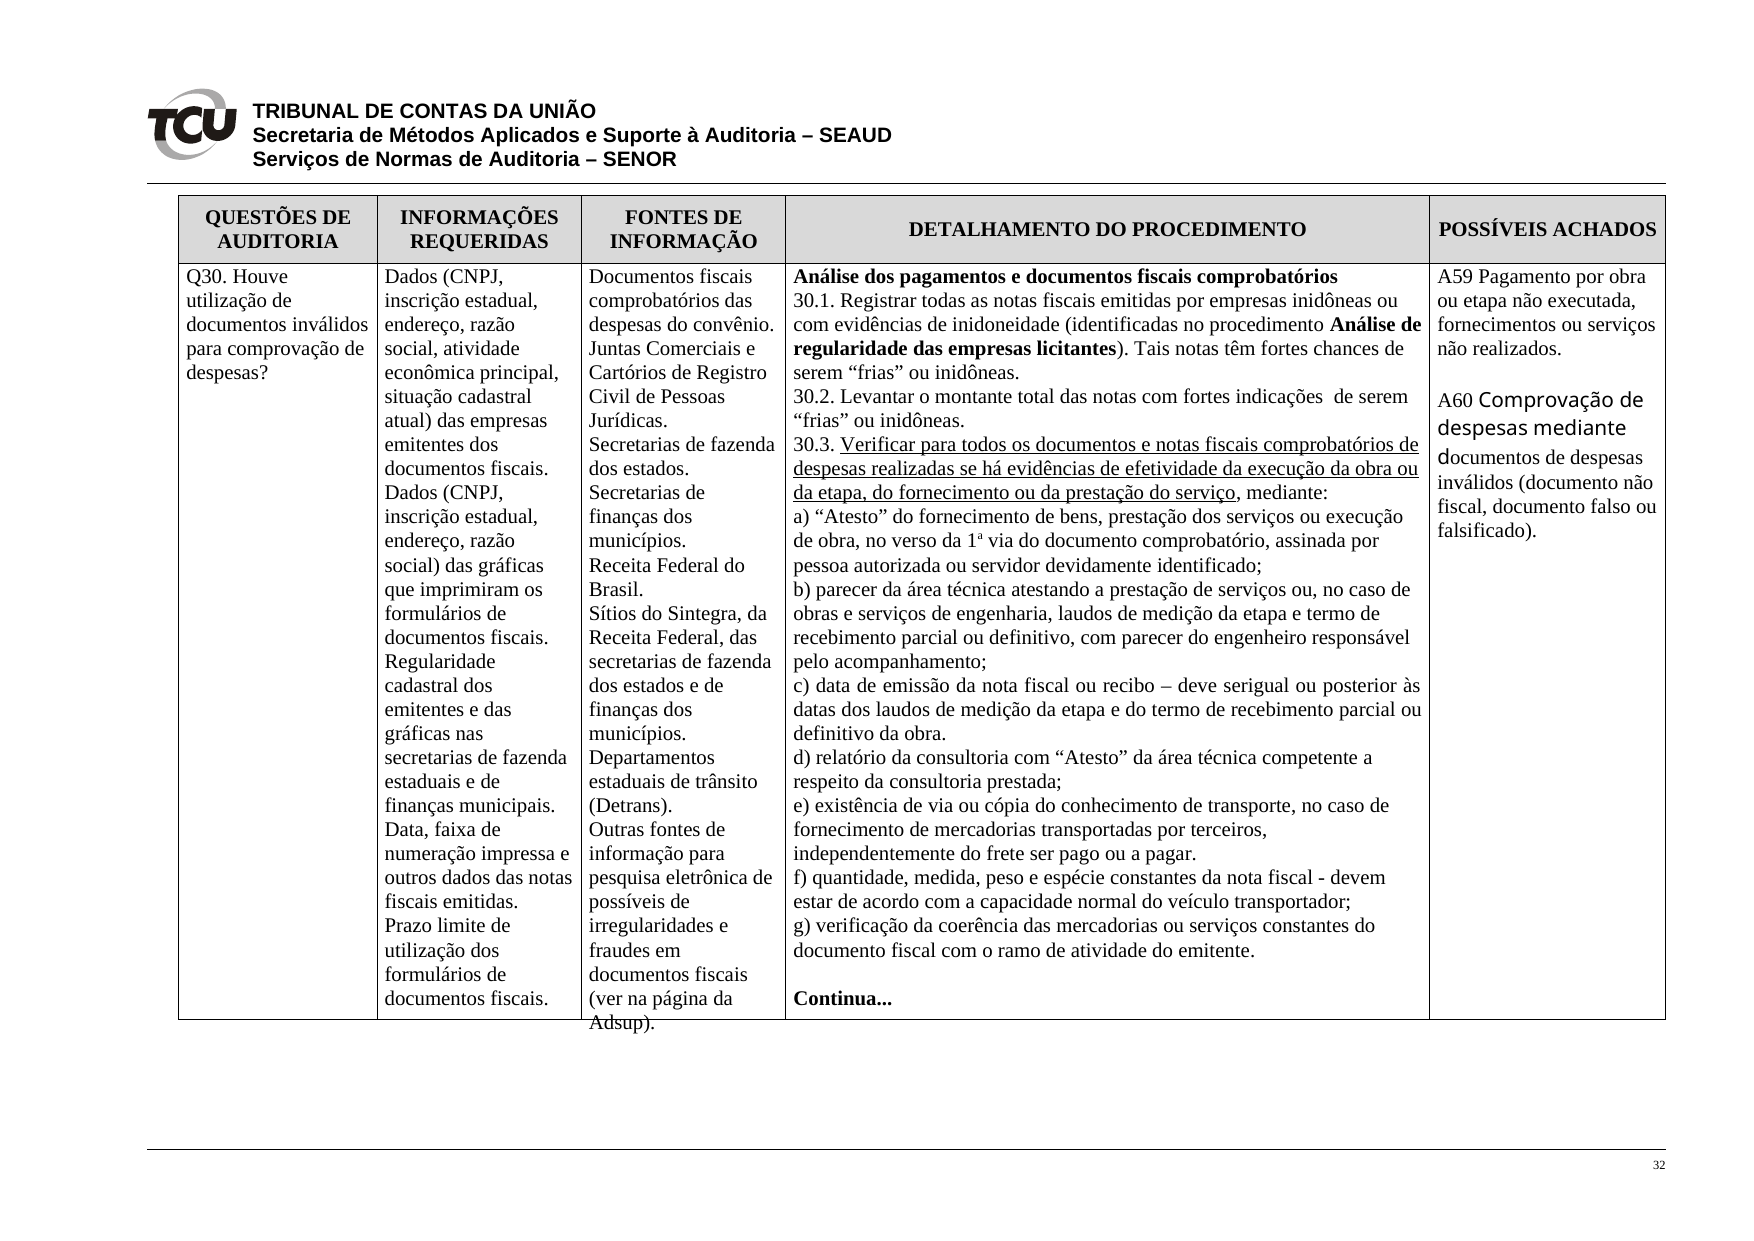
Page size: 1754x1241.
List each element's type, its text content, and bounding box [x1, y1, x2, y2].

table_cell Documentos fiscais comprobatórios das despesas do convênio. Juntas Comerciais e Cartórios de Registro Civil de Pessoas Jurídicas. Secretarias de fazenda dos estados. Secretarias de finanças dos municípios. Receita Federal do Brasil. Sítios do Sintegra, da Receita Federal, das secretarias de fazenda dos estados e de finanças dos municípios. Departamentos estaduais de trânsito (Detrans). Outras fontes de informação para pesquisa eletrônica de possíveis de irregularidades e fraudes em documentos fiscais (ver na página da Adsup). Entidade conveniada. [582, 264, 785, 1019]
table_header QUESTÕES DE AUDITORIA [179, 196, 377, 263]
table_header INFORMAÇÕES REQUERIDAS [378, 196, 581, 263]
table_header POSSÍVEIS ACHADOS [1430, 196, 1665, 263]
table_cell Dados (CNPJ, inscrição estadual, endereço, razão social, atividade econômica principal, situação cadastral atual) das empresas emitentes dos documentos fiscais. Dados (CNPJ, inscrição estadual, endereço, razão social) das gráficas que imprimiram os formulários de documentos fiscais. Regularidade cadastral dos emitentes e das gráficas nas secretarias de fazenda estaduais e de finanças municipais. Data, faixa de numeração impressa e outros dados das notas fiscais emitidas. Prazo limite de utilização dos formulários de documentos fiscais. Continua... [378, 264, 581, 1019]
table_cell A59 Pagamento por obra ou etapa não executada, fornecimentos ou serviços não realizados. A60 Comprovação de despesas mediante documentos de despesas inválidos (documento não fiscal, documento falso ou falsificado). [1430, 264, 1665, 1019]
table_cell Análise dos pagamentos e documentos fiscais comprobatórios 30.1. Registrar todas as notas fiscais emitidas por empresas inidôneas ou com evidências de inidoneidade (identificadas no procedimento Análise de regularidade das empresas licitantes). Tais notas têm fortes chances de serem “frias” ou inidôneas. 30.2. Levantar o montante total das notas com fortes indicações de serem “frias” ou inidôneas. 30.3. Verificar para todos os documentos e notas fiscais comprobatórios de despesas realizadas se há evidências de efetividade da execução da obra ou da etapa, do fornecimento ou da prestação do serviço, mediante: a) “Atesto” do fornecimento de bens, prestação dos serviços ou execução de obra, no verso da 1a via do documento comprobatório, assinada por pessoa autorizada ou servidor devidamente identificado; b) parecer da área técnica atestando a prestação de serviços ou, no caso de obras e serviços de engenharia, laudos de medição da etapa e termo de recebimento parcial ou definitivo, com parecer do engenheiro responsável pelo acompanhamento; c) data de emissão da nota fiscal ou recibo – deve serigual ou posterior às datas dos laudos de medição da etapa e do termo de recebimento parcial ou definitivo da obra. d) relatório da consultoria com “Atesto” da área técnica competente a respeito da consultoria prestada; e) existência de via ou cópia do conhecimento de transporte, no caso de fornecimento de mercadorias transportadas por terceiros, independentemente do frete ser pago ou a pagar. f) quantidade, medida, peso e espécie constantes da nota fiscal - devem estar de acordo com a capacidade normal do veículo transportador; g) verificação da coerência das mercadorias ou serviços constantes do documento fiscal com o ramo de atividade do emitente. Continua... [786, 264, 1429, 1019]
table_cell Q30. Houve utilização de documentos inválidos para comprovação de despesas? [179, 264, 377, 1019]
table_header DETALHAMENTO DO PROCEDIMENTO [786, 196, 1429, 263]
table_header FONTES DE INFORMAÇÃO [582, 196, 785, 263]
